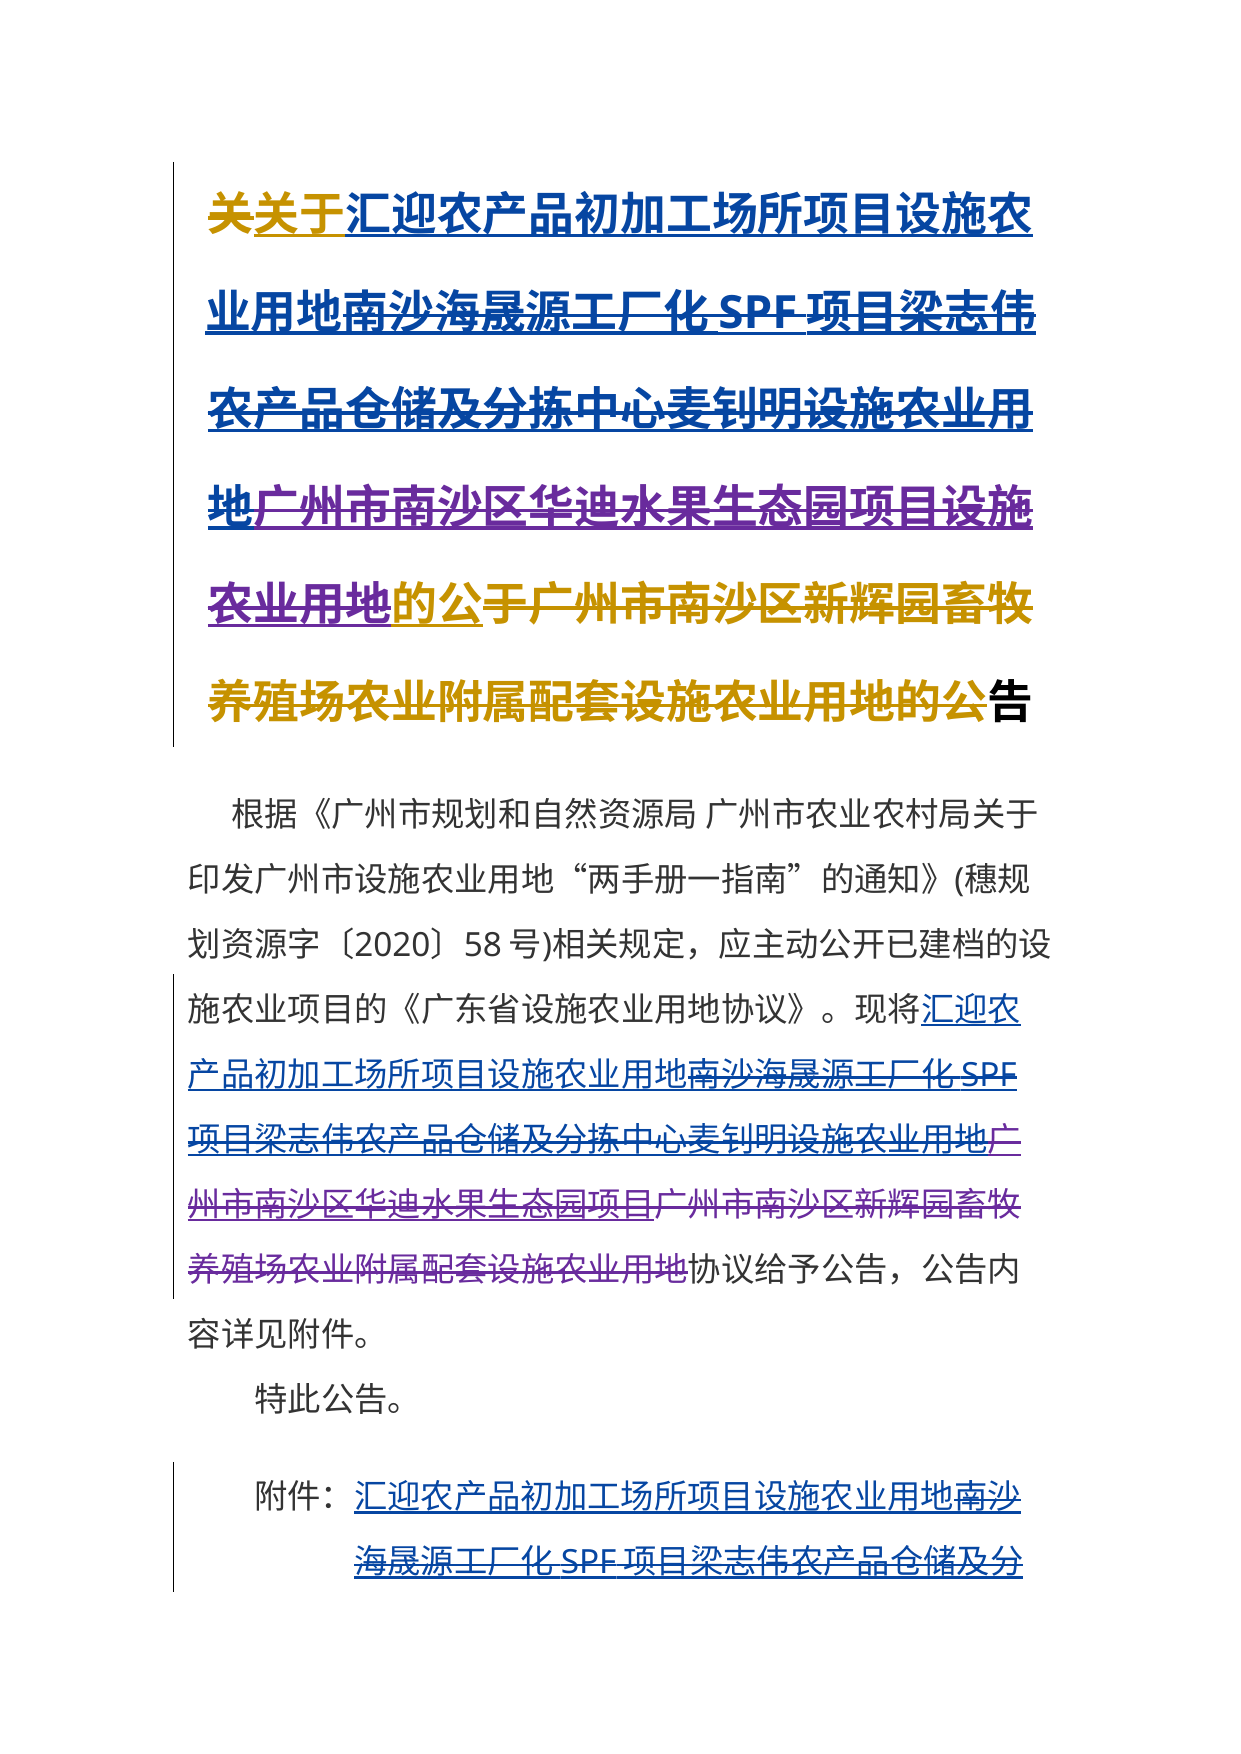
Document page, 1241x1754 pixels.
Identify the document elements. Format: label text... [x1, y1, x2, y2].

text 特此公告。 [187, 1364, 1053, 1429]
text 告 [187, 162, 1053, 747]
text 附件： [254, 1462, 1053, 1592]
text 根据《广州市规划和自然资源局 广州市农业农村局关于印发广州市设施农业用地“两手册一指南”的通知》(穗规划资源字〔2020〕58号)相关规定，应主动公开已建档的设施农业项目的《广东省设施农业用地协议》。现将协议给予公告，公告内容详见附件。 [187, 779, 1053, 1364]
